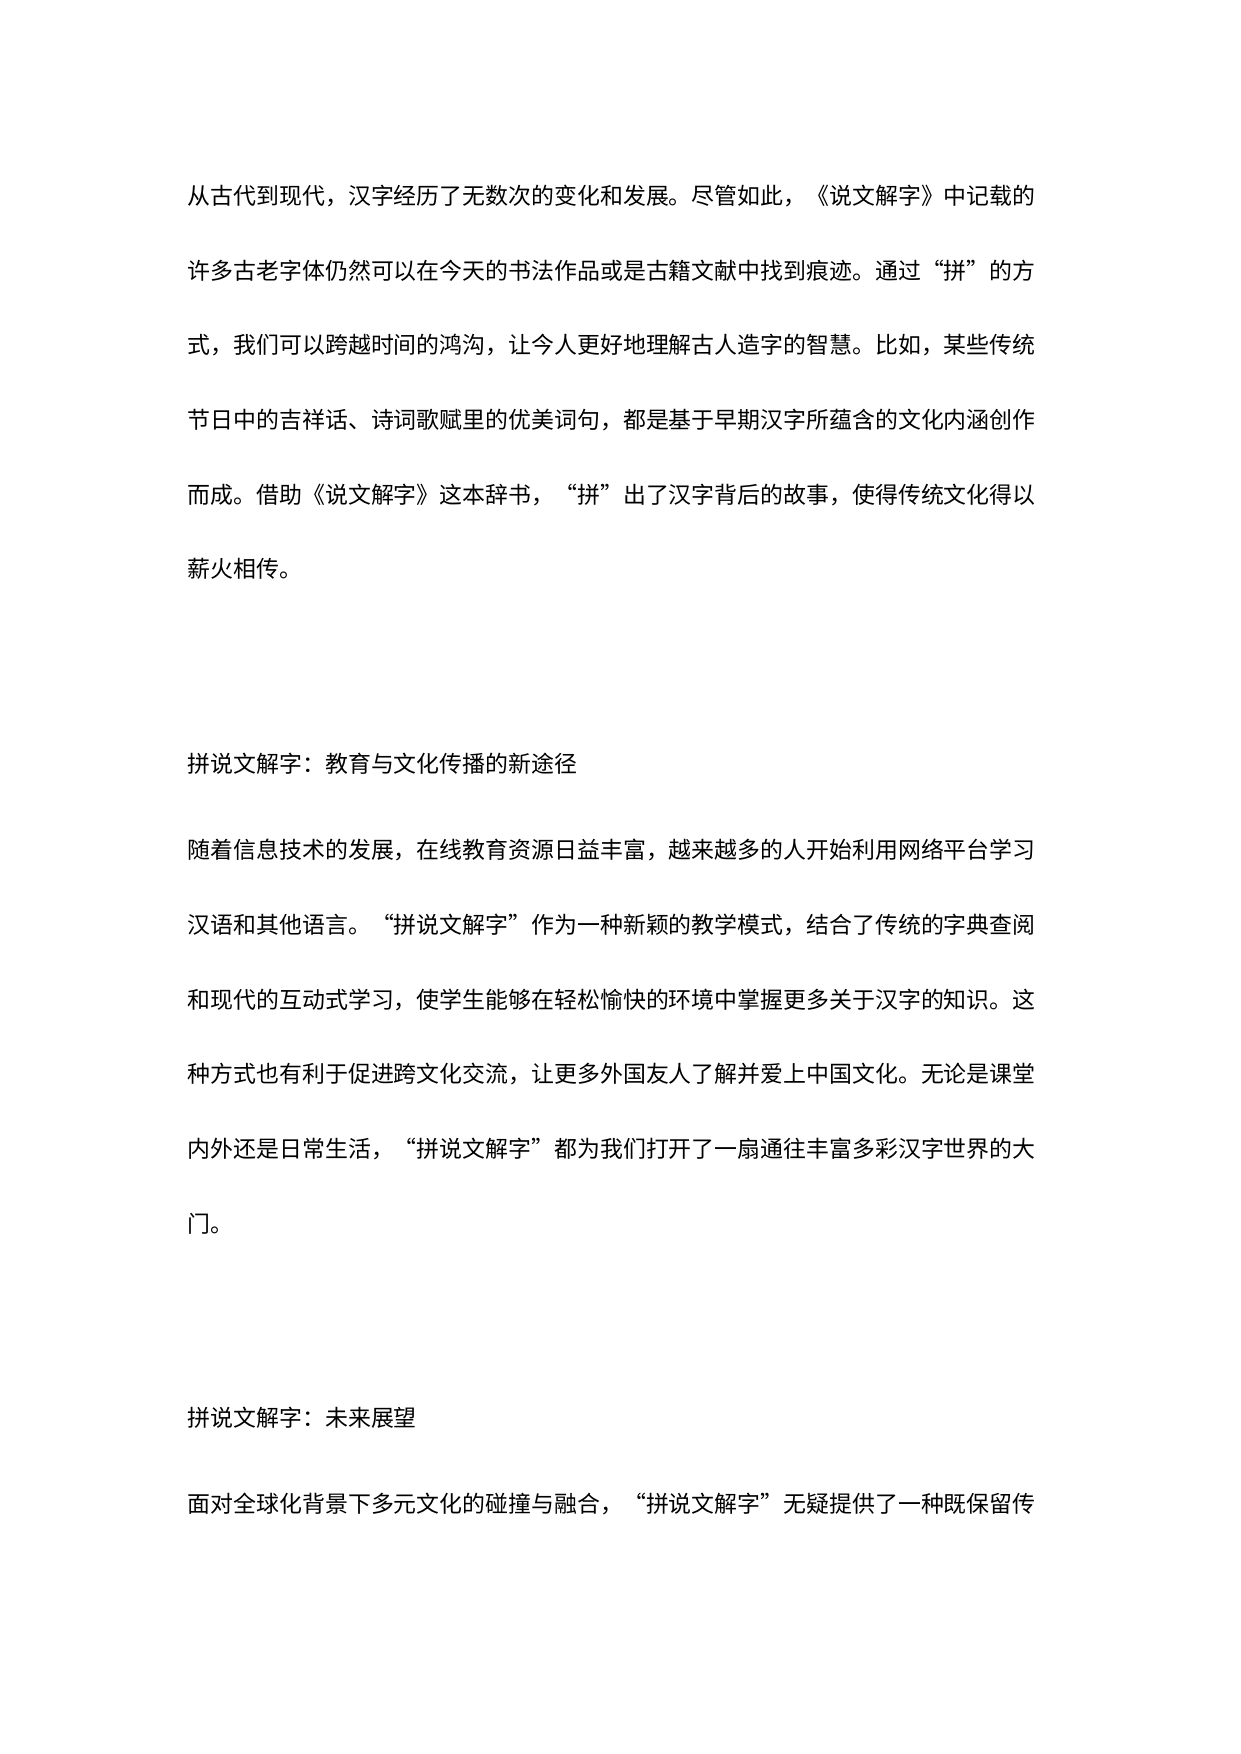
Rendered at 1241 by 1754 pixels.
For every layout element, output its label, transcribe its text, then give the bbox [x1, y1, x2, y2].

text 从古代到现代，汉字经历了无数次的变化和发展。尽管如此，《说文解字》中记载的许多古老字体仍然可以在今天的书法作品或是古籍文献中找到痕迹。通过“拼”的方式，我们可以跨越时间的鸿沟，让今人更好地理解古人造字的智慧。比如，某些传统节日中的吉祥话、诗词歌赋里的优美词句，都是基于早期汉字所蕴含的文化内涵创作而成。借助《说文解字》这本辞书，“拼”出了汉字背后的故事，使得传统文化得以薪火相传。 [187, 162, 1053, 600]
text 拼说文解字：未来展望 [187, 1384, 1053, 1449]
text 拼说文解字：教育与文化传播的新途径 [187, 730, 1053, 795]
text 随着信息技术的发展，在线教育资源日益丰富，越来越多的人开始利用网络平台学习汉语和其他语言。“拼说文解字”作为一种新颖的教学模式，结合了传统的字典查阅和现代的互动式学习，使学生能够在轻松愉快的环境中掌握更多关于汉字的知识。这种方式也有利于促进跨文化交流，让更多外国友人了解并爱上中国文化。无论是课堂内外还是日常生活，“拼说文解字”都为我们打开了一扇通往丰富多彩汉字世界的大门。 [187, 816, 1053, 1255]
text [187, 1471, 1053, 1536]
